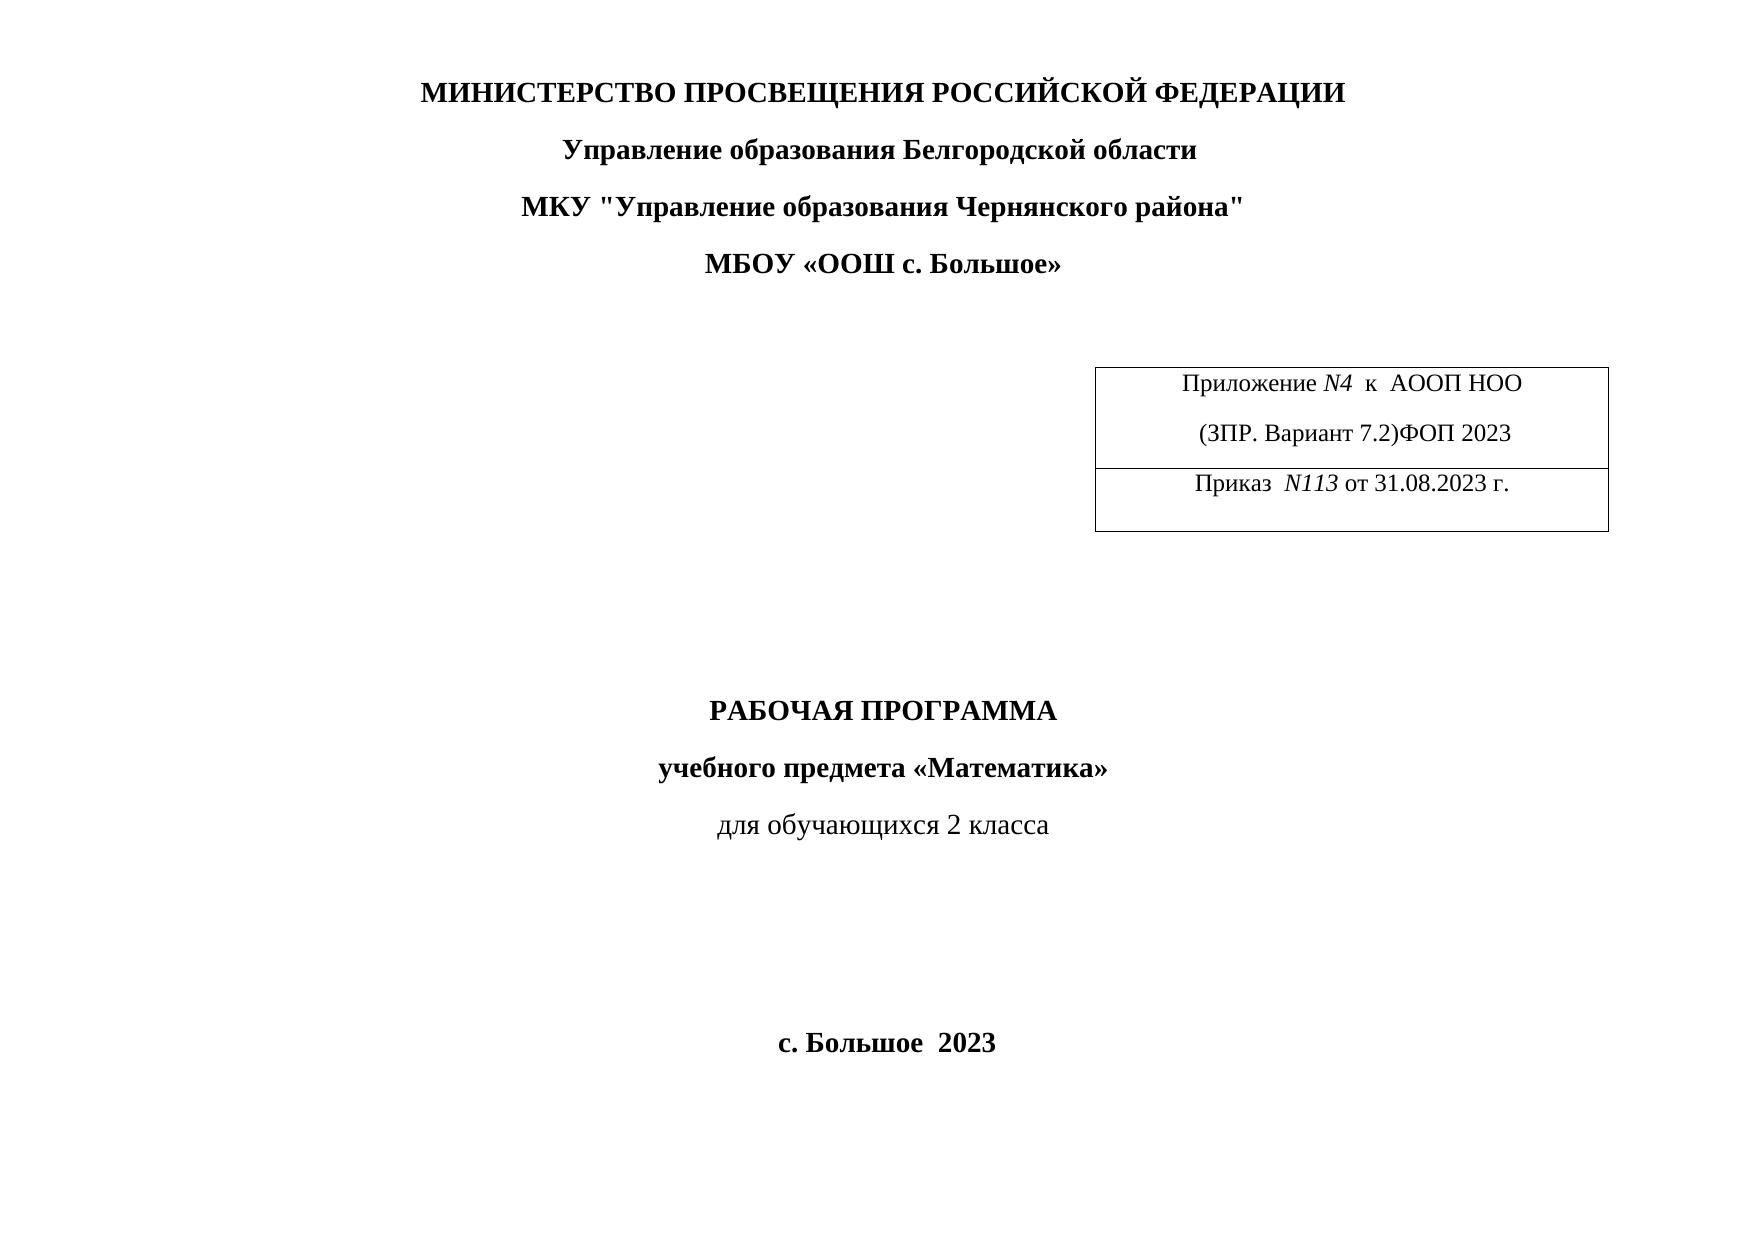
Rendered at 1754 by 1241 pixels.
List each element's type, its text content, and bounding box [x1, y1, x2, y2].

text ‌МКУ "Управление образования Чернянского района"‌​ [87, 189, 1679, 222]
text РАБОЧАЯ ПРОГРАММА [87, 693, 1679, 727]
table_header Приложение N4 к АООП НОО (ЗПР. Вариант 7.2)ФОП 2023 [1096, 368, 1608, 467]
text МБОУ «ООШ с. Большое» [87, 246, 1679, 279]
text МИНИСТЕРСТВО ПРОСВЕЩЕНИЯ РОССИЙСКОЙ ФЕДЕРАЦИИ [87, 75, 1679, 108]
text ‌Управление образования Белгородской области ‌‌ [87, 132, 1679, 166]
table_cell Приказ N113 от 31.08.2023 г. [1096, 469, 1608, 531]
text ​ с. Большое ‌ 2023‌​ [87, 1025, 1679, 1059]
text учебного предмета «Математика» [87, 750, 1679, 784]
text для обучающихся 2 класса [87, 807, 1679, 841]
